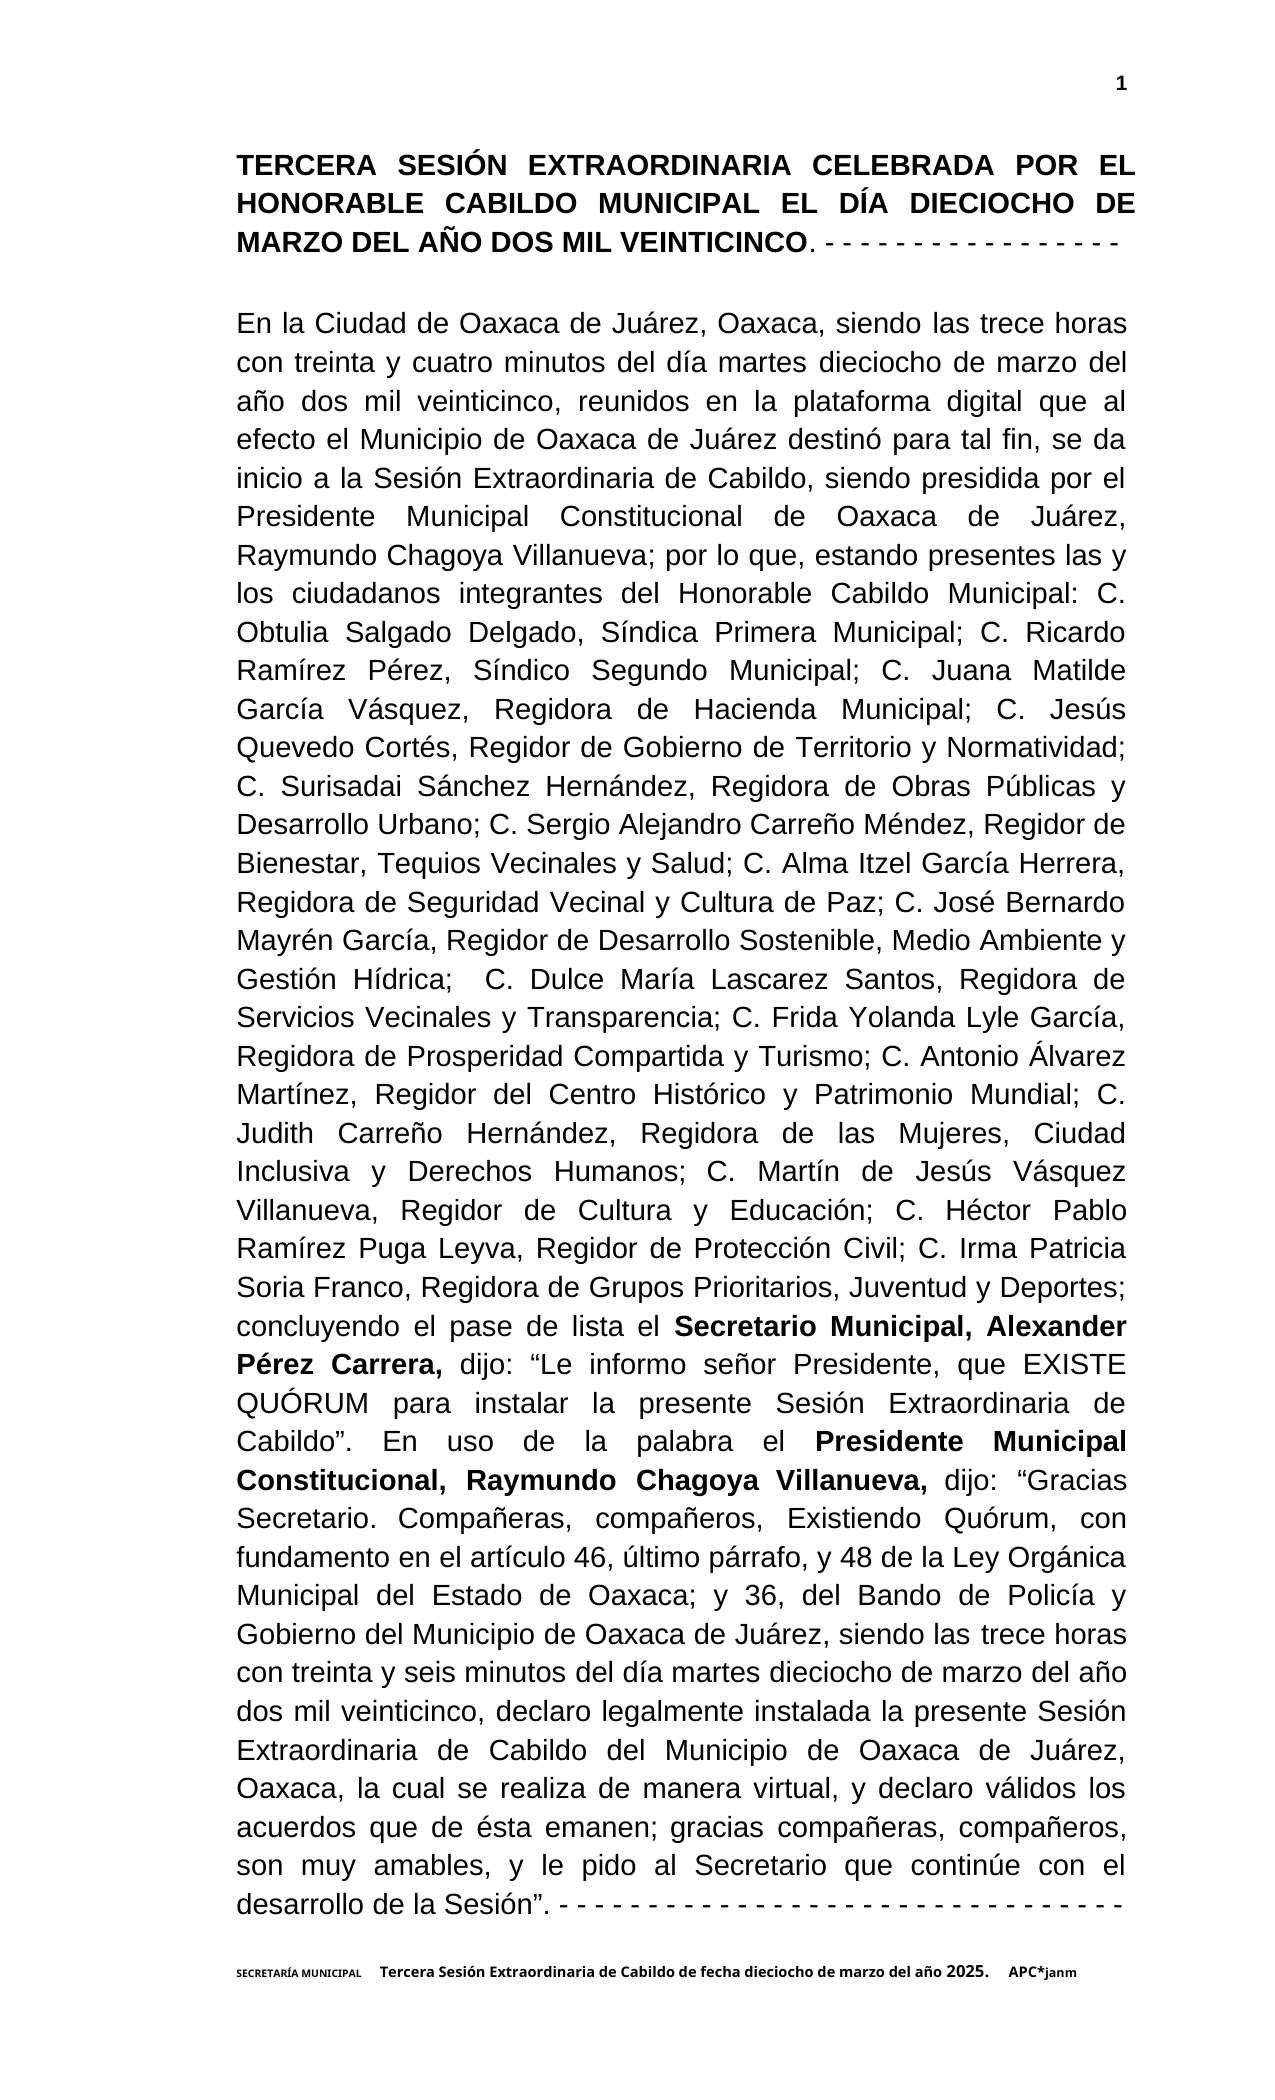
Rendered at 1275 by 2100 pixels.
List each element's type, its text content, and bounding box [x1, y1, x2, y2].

text TERCERA SESIÓN EXTRAORDINARIA CELEBRADA POR EL HONORABLE CABILDO MUNICIPAL EL DÍA DIECIOCHO DE MARZO DEL AÑO DOS MIL VEINTICINCO. - - - - - - - - - - - - - - - - - [236, 148, 1137, 258]
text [236, 306, 1127, 1920]
